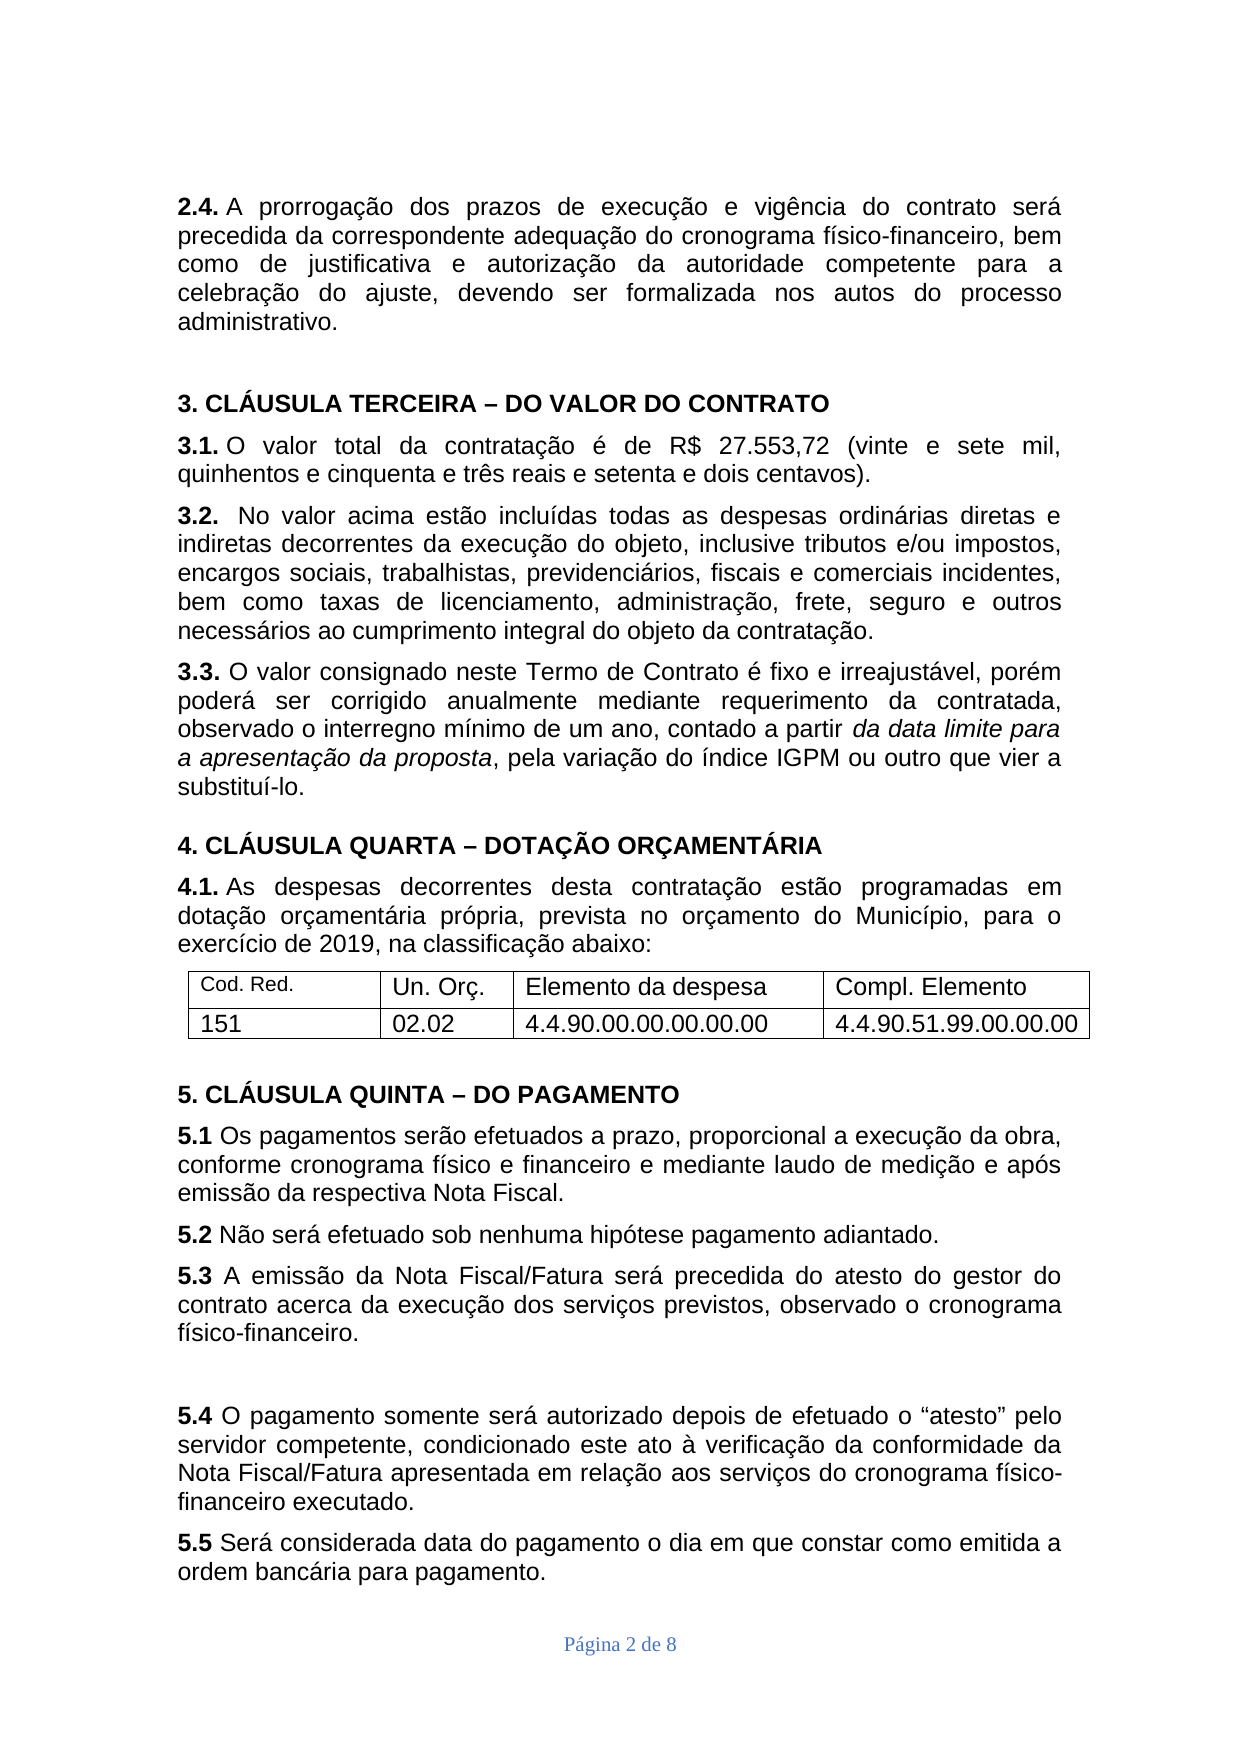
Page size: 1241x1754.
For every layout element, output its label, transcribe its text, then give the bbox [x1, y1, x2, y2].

list A prorrogação dos prazos de execução e vigência do contrato será precedida da correspondente adequação do cronograma físico-financeiro, bem como de justificativa e autorização da autoridade competente para a celebração do ajuste, devendo ser formalizada nos autos do processo administrativo. [177, 192, 1063, 336]
text 5.2 Não será efetuado sob nenhuma hipótese pagamento adiantado. [177, 1220, 1063, 1248]
list No valor acima estão incluídas todas as despesas ordinárias diretas e indiretas decorrentes da execução do objeto, inclusive tributos e/ou impostos, encargos sociais, trabalhistas, previdenciários, fiscais e comerciais incidentes, bem como taxas de licenciamento, administração, frete, seguro e outros necessários ao cumprimento integral do objeto da contratação. [177, 501, 1063, 644]
table_cell 4.4.90.51.99.00.00.00 [824, 1009, 1089, 1037]
table_header Compl. Elemento [824, 972, 1089, 1008]
list CLÁUSULA TERCEIRA – DO VALOR DO CONTRATO [177, 389, 1063, 418]
list CLÁUSULA QUARTA – DOTAÇÃO ORÇAMENTÁRIA [177, 831, 1063, 859]
table_cell 4.4.90.00.00.00.00.00 [514, 1009, 823, 1037]
text 5.1 Os pagamentos serão efetuados a prazo, proporcional a execução da obra, conforme cronograma físico e financeiro e mediante laudo de medição e após emissão da respectiva Nota Fiscal. [177, 1121, 1063, 1207]
list CLÁUSULA QUINTA – DO PAGAMENTO [177, 1080, 1063, 1108]
table_header Un. Orç. [381, 972, 513, 1008]
list O valor total da contratação é de R$ 27.553,72 (vinte e sete mil, quinhentos e cinquenta e três reais e setenta e dois centavos). [177, 431, 1063, 488]
list As despesas decorrentes desta contratação estão programadas em dotação orçamentária própria, prevista no orçamento do Município, para o exercício de 2019, na classificação abaixo: [177, 872, 1063, 958]
table_header Elemento da despesa [514, 972, 823, 1008]
text 5.4 O pagamento somente será autorizado depois de efetuado o “atesto” pelo servidor competente, condicionado este ato à verificação da conformidade da Nota Fiscal/Fatura apresentada em relação aos serviços do cronograma físico-financeiro executado. [177, 1401, 1063, 1516]
table_header Cod. Red. [189, 972, 380, 1008]
text 5.3 A emissão da Nota Fiscal/Fatura será precedida do atesto do gestor do contrato acerca da execução dos serviços previstos, observado o cronograma físico-financeiro. [177, 1261, 1063, 1347]
table_cell 151 [189, 1009, 380, 1037]
list O valor consignado neste Termo de Contrato é fixo e irreajustável, porém poderá ser corrigido anualmente mediante requerimento da contratada, observado o interregno mínimo de um ano, contado a partir da data limite para a apresentação da proposta, pela variação do índice IGPM ou outro que vier a substituí-lo. [177, 657, 1063, 801]
table_cell 02.02 [381, 1009, 513, 1037]
text 5.5 Será considerada data do pagamento o dia em que constar como emitida a ordem bancária para pagamento. [177, 1528, 1063, 1586]
